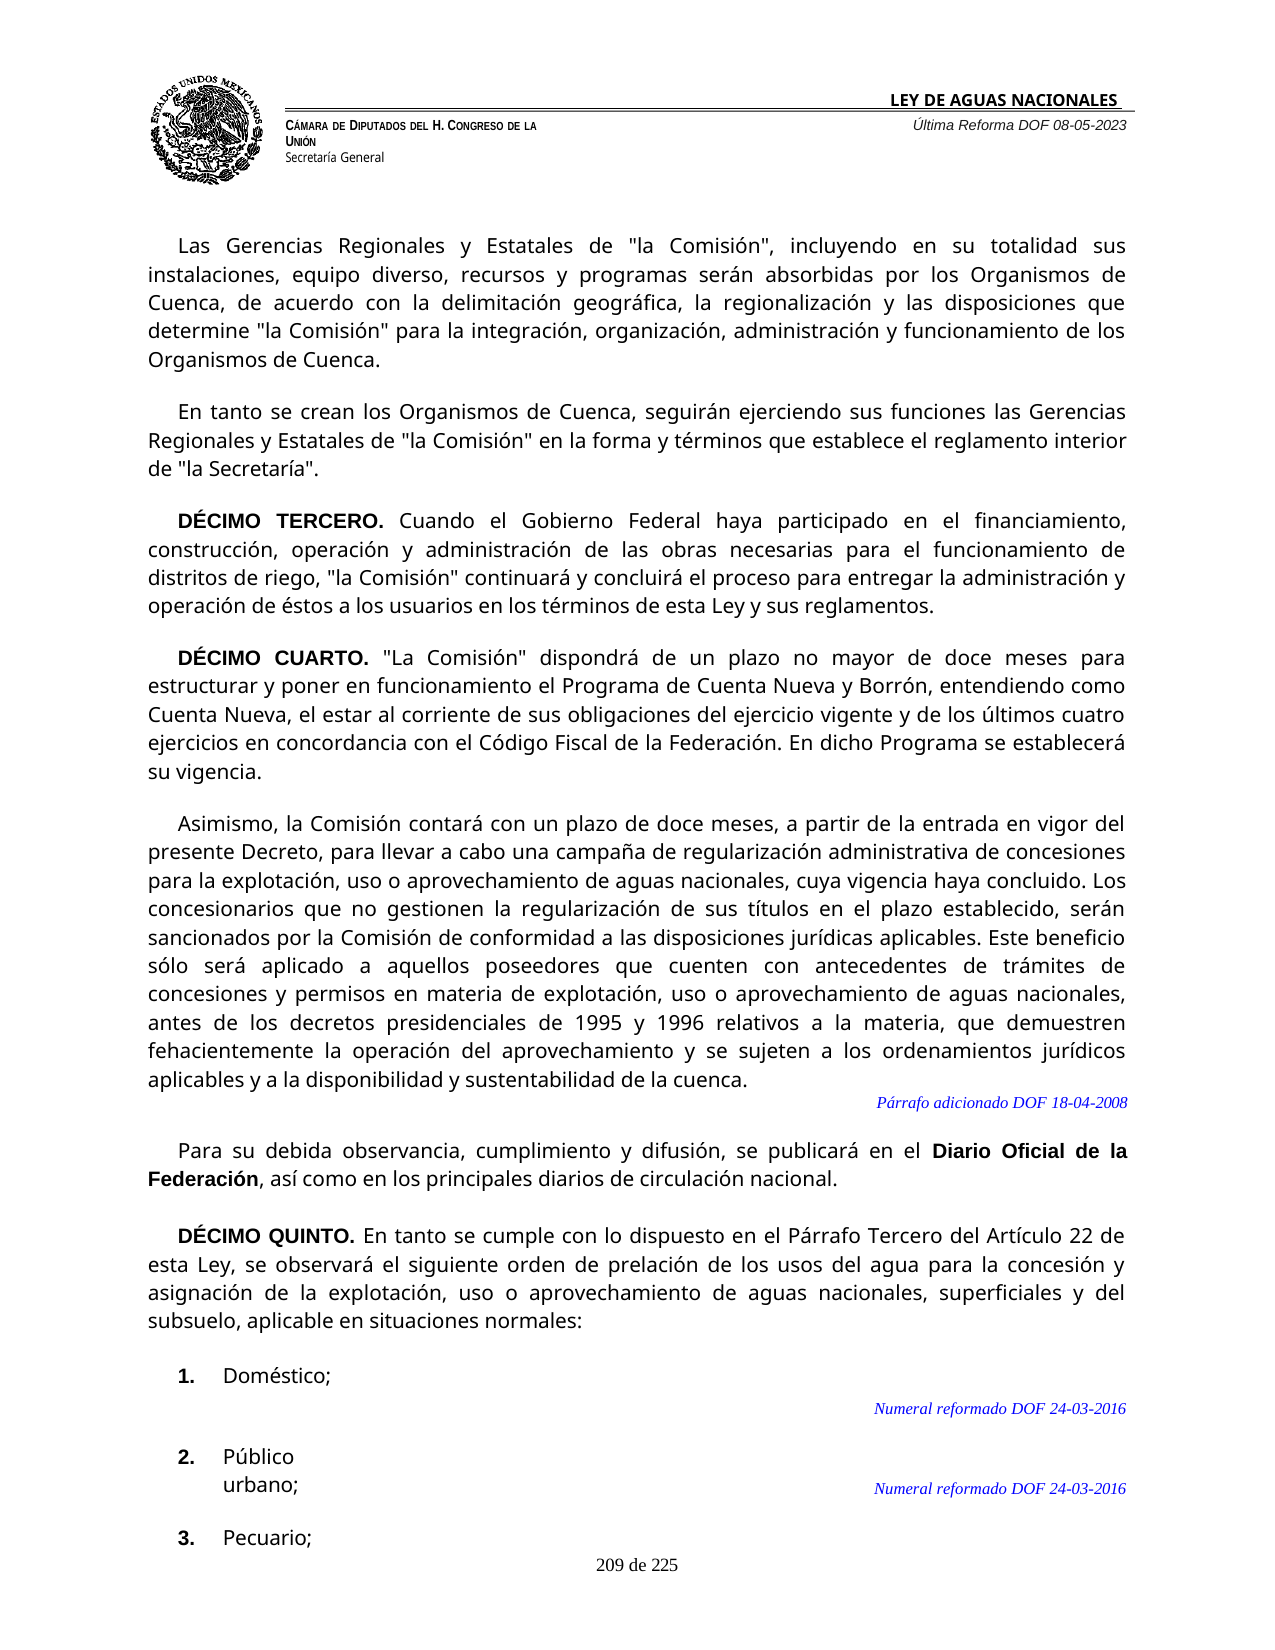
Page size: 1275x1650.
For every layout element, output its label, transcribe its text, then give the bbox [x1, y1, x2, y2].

text En tanto se crean los Organismos de Cuenca, seguirán ejerciendo sus funciones las Gerencias Regionales y Estatales de "la Comisión" en la forma y términos que establece el reglamento interior de "la Secretaría". [148, 397, 1127, 483]
list Público urbano; [178, 1442, 371, 1499]
text Asimismo, la Comisión contará con un plazo de doce meses, a partir de la entrada en vigor del presente Decreto, para llevar a cabo una campaña de regularización administrativa de concesiones para la explotación, uso o aprovechamiento de aguas nacionales, cuya vigencia haya concluido. Los concesionarios que no gestionen la regularización de sus títulos en el plazo establecido, serán sancionados por la Comisión de conformidad a las disposiciones jurídicas aplicables. Este beneficio sólo será aplicado a aquellos poseedores que cuenten con antecedentes de trámites de concesiones y permisos en materia de explotación, uso o aprovechamiento de aguas nacionales, antes de los decretos presidenciales de 1995 y 1996 relativos a la materia, que demuestren fehacientemente la operación del aprovechamiento y se sujeten a los ordenamientos jurídicos aplicables y a la disponibilidad y sustentabilidad de la cuenca. [148, 809, 1127, 1093]
text Párrafo adicionado DOF 18-04-2008 [135, 1093, 1128, 1112]
text DÉCIMO TERCERO. Cuando el Gobierno Federal haya participado en el financiamiento, construcción, operación y administración de las obras necesarias para el funcionamiento de distritos de riego, "la Comisión" continuará y concluirá el proceso para entregar la administración y operación de éstos a los usuarios en los términos de esta Ley y sus reglamentos. [148, 506, 1127, 620]
list Pecuario; [178, 1523, 315, 1551]
text Las Gerencias Regionales y Estatales de "la Comisión", incluyendo en su totalidad sus instalaciones, equipo diverso, recursos y programas serán absorbidas por los Organismos de Cuenca, de acuerdo con la delimitación geográfica, la regionalización y las disposiciones que determine "la Comisión" para la integración, organización, administración y funcionamiento de los Organismos de Cuenca. [148, 231, 1127, 373]
text Numeral reformado DOF 24-03-2016 [874, 1399, 1142, 1418]
picture [150, 75, 263, 185]
text Para su debida observancia, cumplimiento y difusión, se publicará en el Diario Oficial de la Federación, así como en los principales diarios de circulación nacional. [148, 1136, 1127, 1193]
text DÉCIMO QUINTO. En tanto se cumple con lo dispuesto en el Párrafo Tercero del Artículo 22 de esta Ley, se observará el siguiente orden de prelación de los usos del agua para la concesión y asignación de la explotación, uso o aprovechamiento de aguas nacionales, superficiales y del subsuelo, aplicable en situaciones normales: [148, 1221, 1127, 1335]
list Doméstico; [178, 1361, 331, 1390]
text Numeral reformado DOF 24-03-2016 [874, 1479, 1142, 1498]
text DÉCIMO CUARTO. "La Comisión" dispondrá de un plazo no mayor de doce meses para estructurar y poner en funcionamiento el Programa de Cuenta Nueva y Borrón, entendiendo como Cuenta Nueva, el estar al corriente de sus obligaciones del ejercicio vigente y de los últimos cuatro ejercicios en concordancia con el Código Fiscal de la Federación. En dicho Programa se establecerá su vigencia. [148, 643, 1127, 785]
